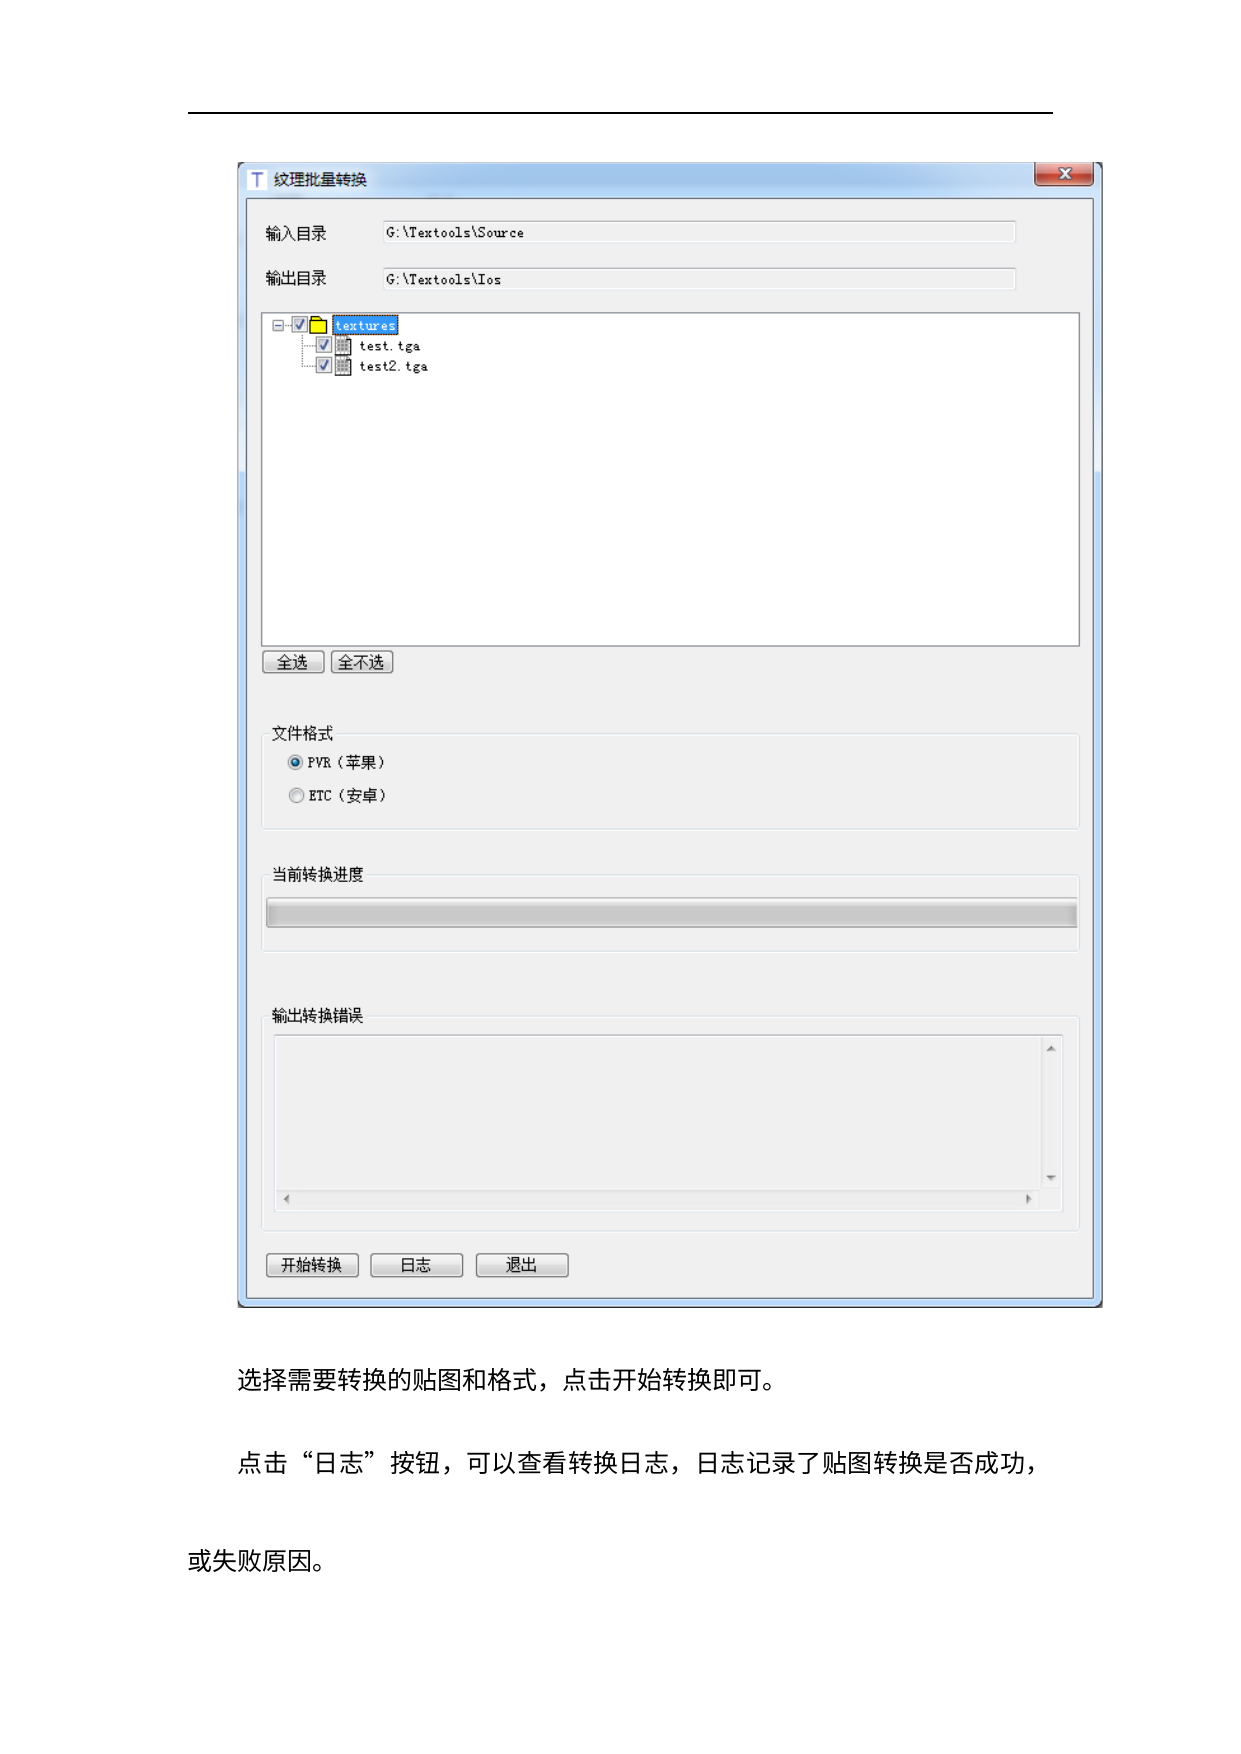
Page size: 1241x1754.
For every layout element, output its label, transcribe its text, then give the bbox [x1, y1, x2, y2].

list 点击“日志”按钮，可以查看转换日志，日志记录了贴图转换是否成功，或失败原因。 [187, 1429, 1053, 1592]
list 选择需要转换的贴图和格式，点击开始转换即可。 [187, 1346, 1053, 1411]
picture [237, 162, 1103, 1308]
